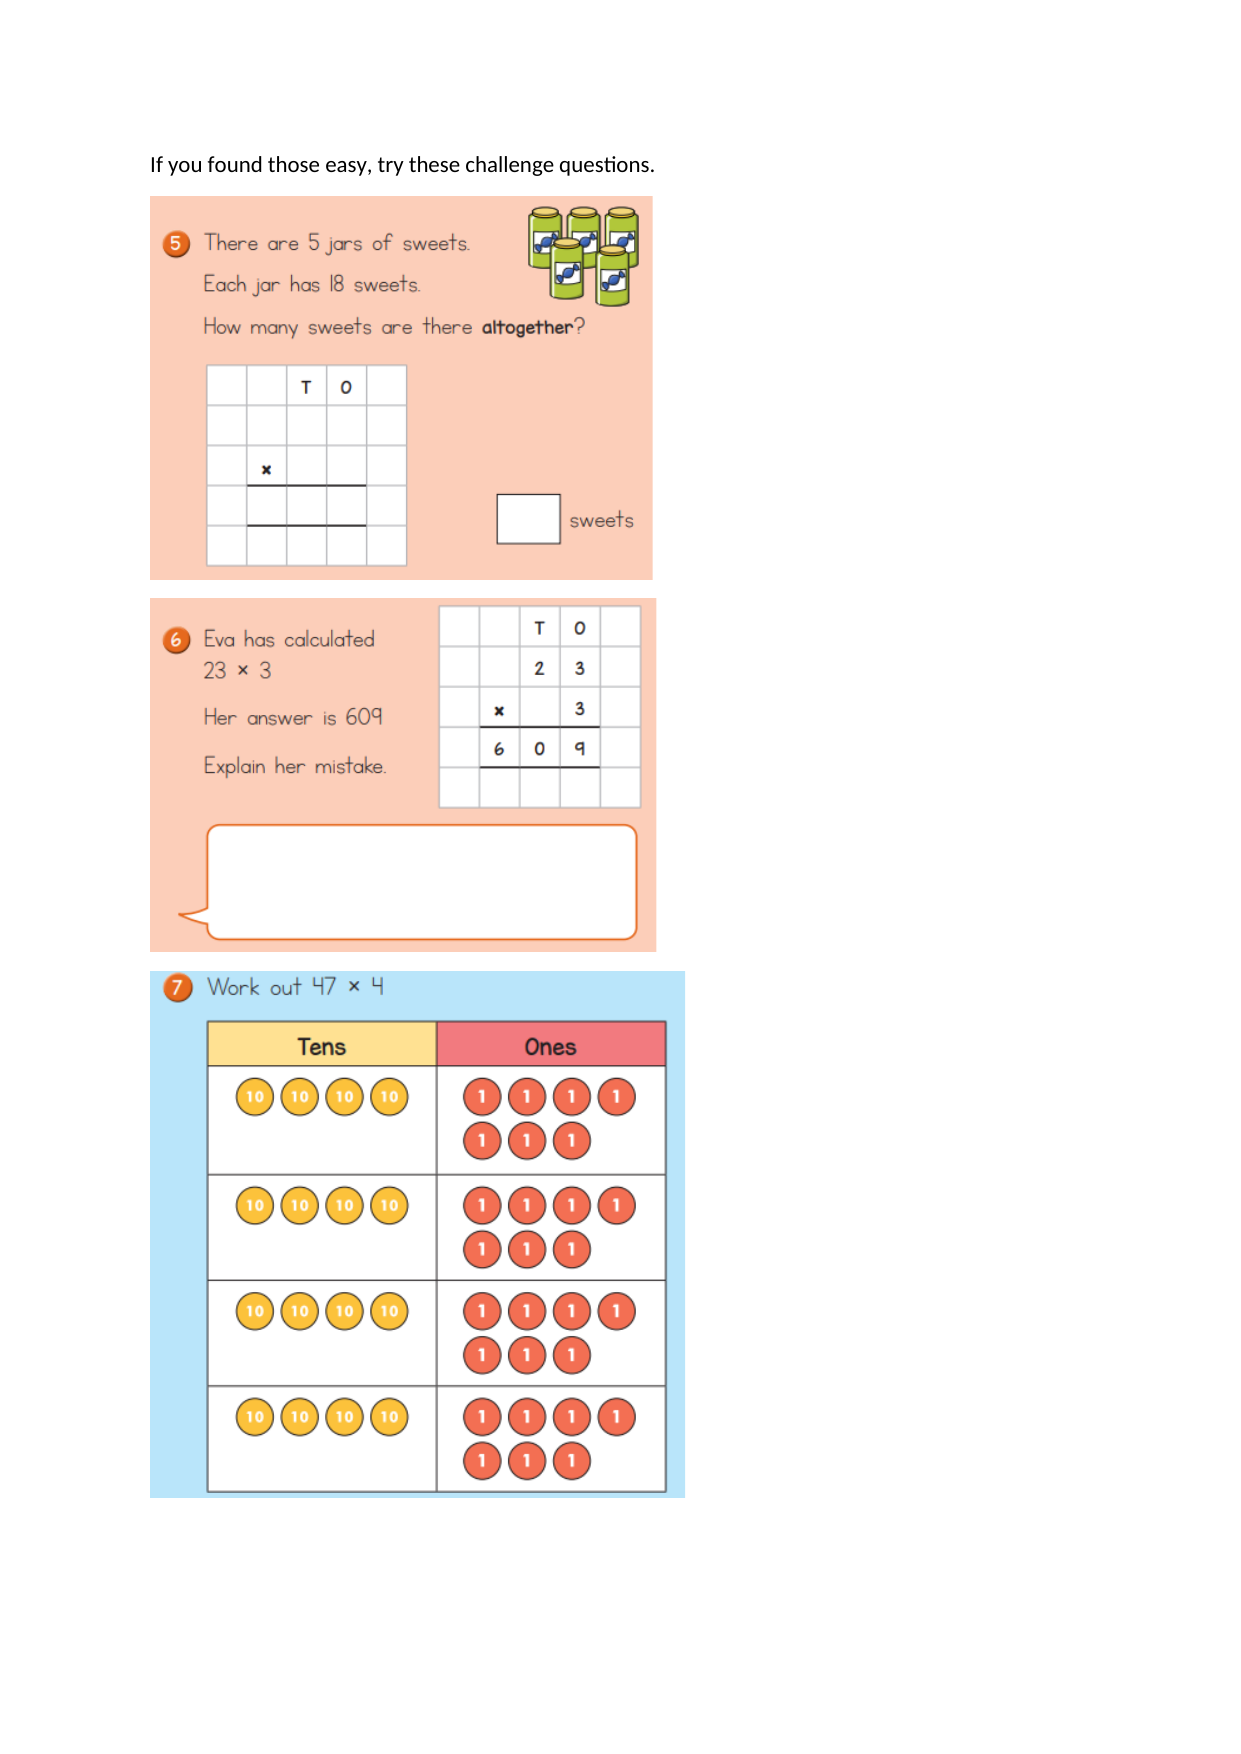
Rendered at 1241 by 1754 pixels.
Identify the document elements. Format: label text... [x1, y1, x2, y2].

picture [150, 598, 657, 952]
picture [150, 196, 653, 580]
picture [150, 971, 686, 1498]
text If you found those easy, try these challenge questions. [150, 150, 1090, 178]
